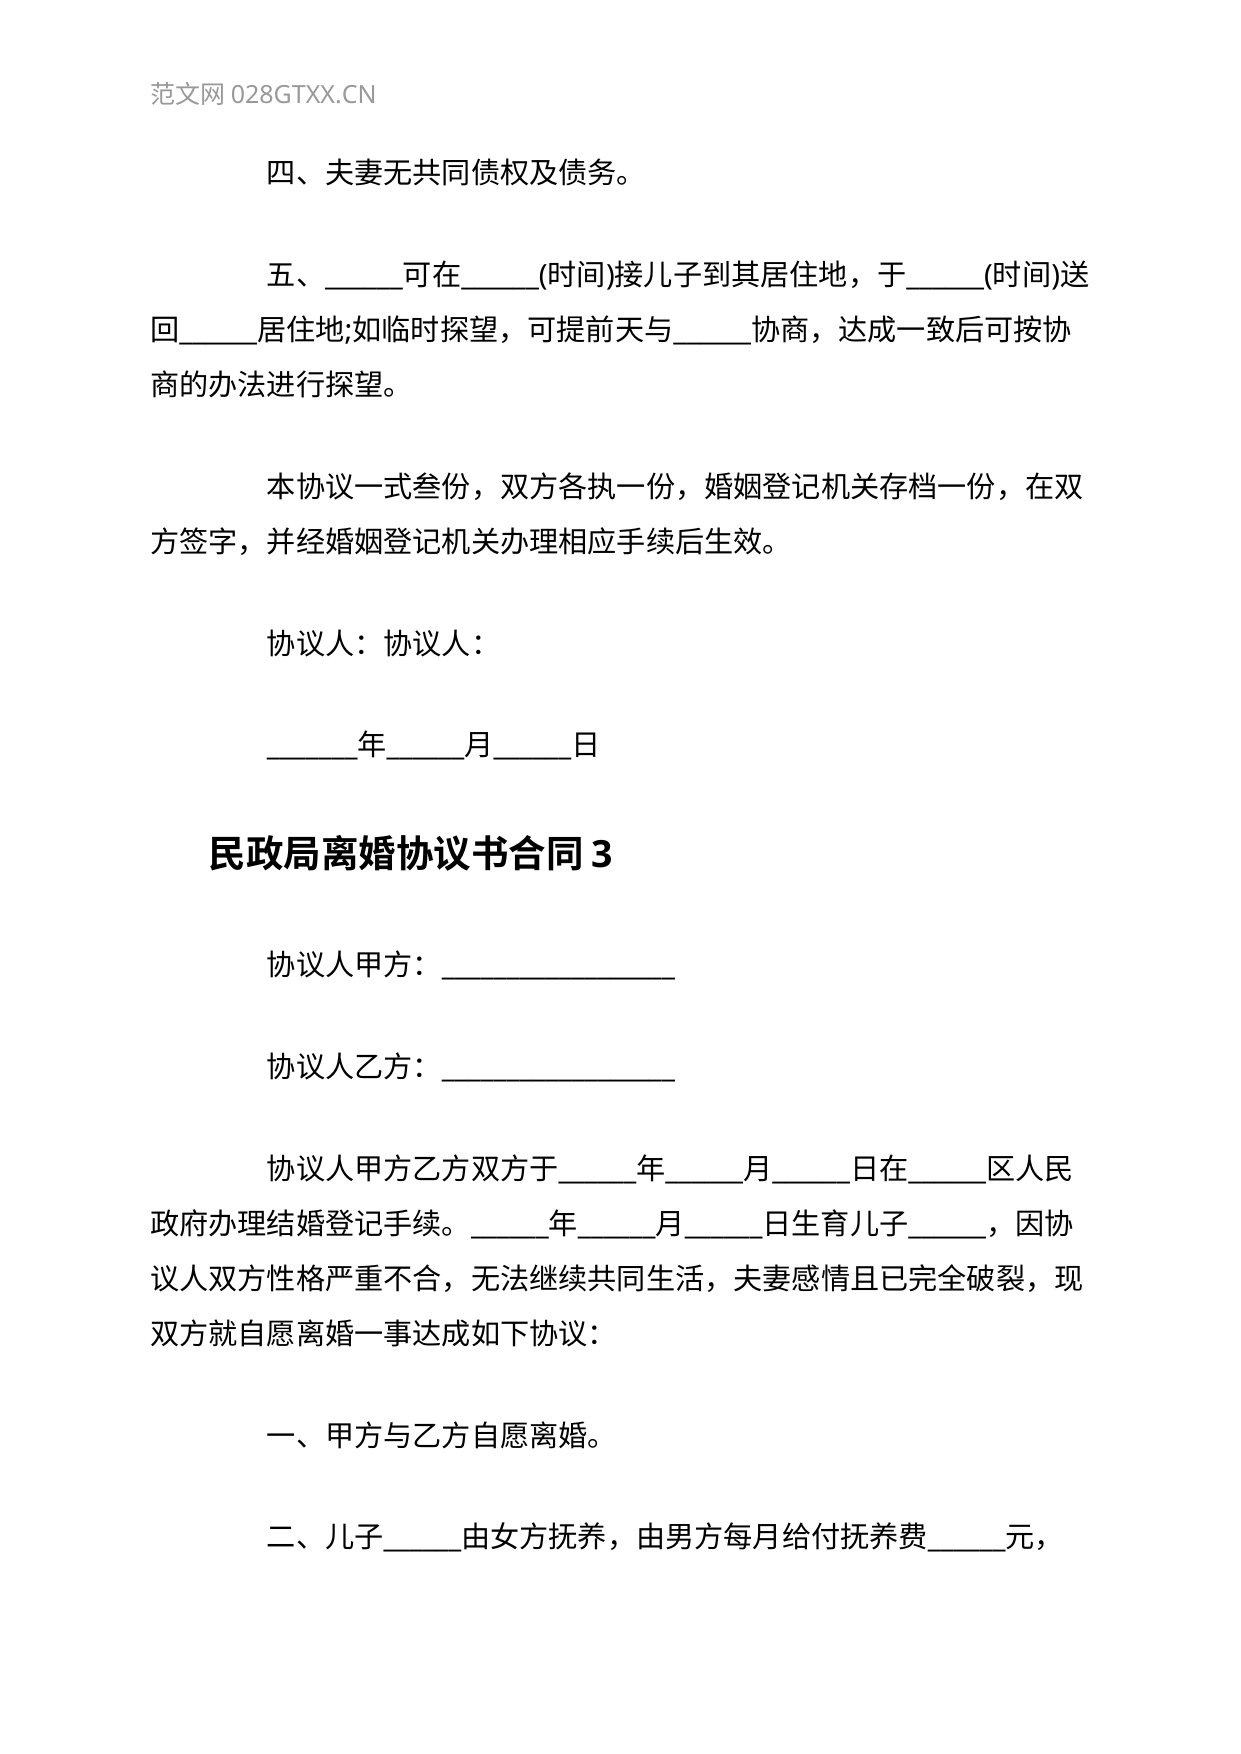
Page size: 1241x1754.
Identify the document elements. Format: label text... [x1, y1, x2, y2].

text 五、______可在______(时间)接儿子到其居住地，于______(时间)送回______居住地;如临时探望，可提前天与______协商，达成一致后可按协商的办法进行探望。 [150, 252, 1090, 404]
text _______年______月______日 [150, 722, 1090, 764]
text 一、甲方与乙方自愿离婚。 [150, 1412, 1090, 1454]
text 民政局离婚协议书合同3 [150, 824, 1090, 878]
text 协议人乙方：__________________ [150, 1043, 1090, 1086]
text 协议人甲方乙方双方于______年______月______日在______区人民政府办理结婚登记手续。______年______月______日生育儿子______，因协议人双方性格严重不合，无法继续共同生活，夫妻感情且已完全破裂，现双方就自愿离婚一事达成如下协议： [150, 1146, 1090, 1353]
text 本协议一式叁份，双方各执一份，婚姻登记机关存档一份，在双方签字，并经婚姻登记机关办理相应手续后生效。 [150, 463, 1090, 561]
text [150, 1514, 1090, 1556]
text 协议人：协议人： [150, 620, 1090, 662]
text 协议人甲方：__________________ [150, 942, 1090, 984]
text 四、夫妻无共同债权及债务。 [150, 150, 1090, 192]
